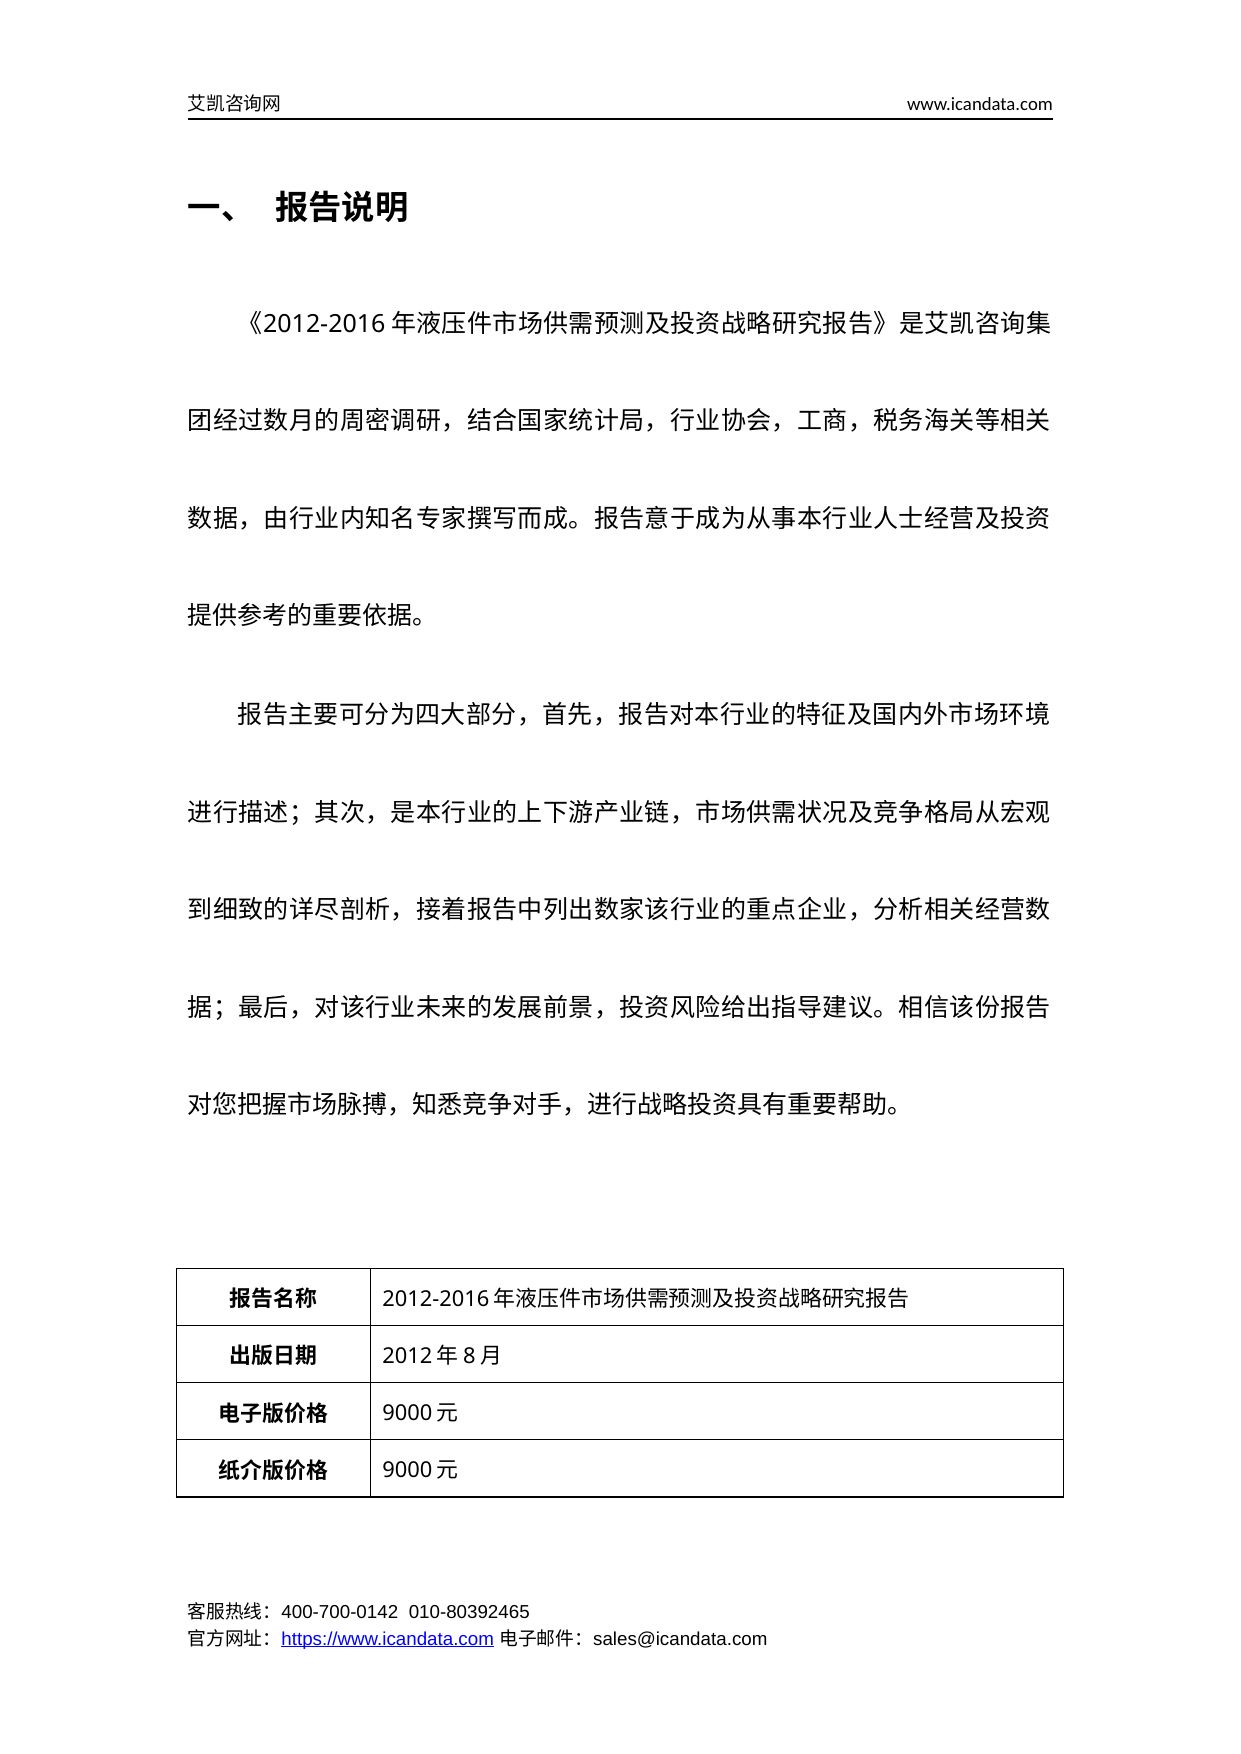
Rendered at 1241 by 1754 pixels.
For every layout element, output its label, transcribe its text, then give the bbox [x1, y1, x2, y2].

table_cell 9000元 [371, 1383, 1063, 1439]
table_header 报告名称 [177, 1269, 370, 1325]
table_cell 纸介版价格 [177, 1440, 370, 1496]
subtitle 报告说明 [187, 172, 1053, 237]
table_cell 2012年8月 [371, 1326, 1063, 1382]
table_cell 电子版价格 [177, 1383, 370, 1439]
table_cell 9000元 [371, 1440, 1063, 1496]
table_header 2012-2016年液压件市场供需预测及投资战略研究报告 [371, 1269, 1063, 1325]
table_cell 出版日期 [177, 1326, 370, 1382]
text 《2012-2016年液压件市场供需预测及投资战略研究报告》是艾凯咨询集团经过数月的周密调研，结合国家统计局，行业协会，工商，税务海关等相关数据，由行业内知名专家撰写而成。报告意于成为从事本行业人士经营及投资提供参考的重要依据。 [187, 289, 1053, 646]
text 报告主要可分为四大部分，首先，报告对本行业的特征及国内外市场环境进行描述；其次，是本行业的上下游产业链，市场供需状况及竞争格局从宏观到细致的详尽剖析，接着报告中列出数家该行业的重点企业，分析相关经营数据；最后，对该行业未来的发展前景，投资风险给出指导建议。相信该份报告对您把握市场脉搏，知悉竞争对手，进行战略投资具有重要帮助。 [187, 681, 1053, 1136]
